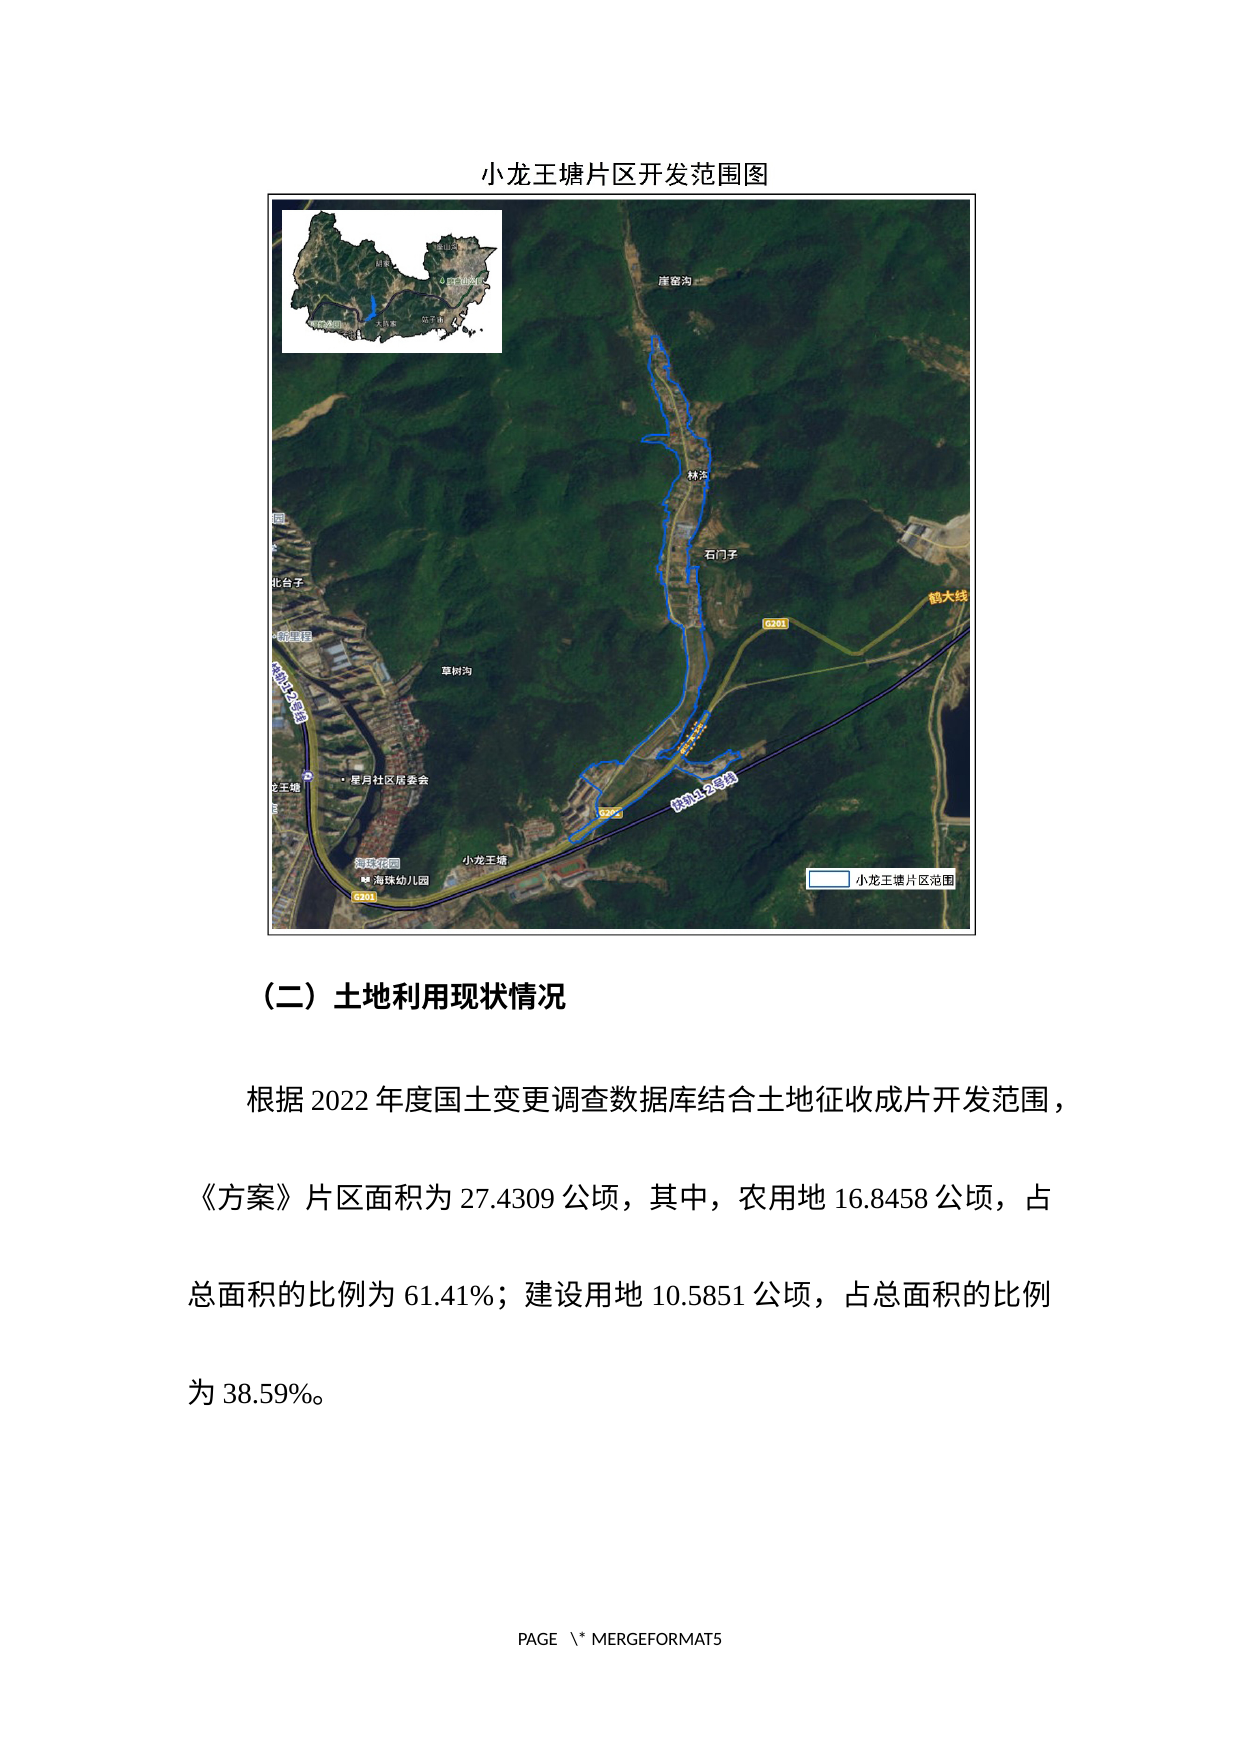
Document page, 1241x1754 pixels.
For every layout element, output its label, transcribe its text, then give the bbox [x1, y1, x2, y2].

picture [250, 162, 990, 939]
text 根据2022年度国土变更调查数据库结合土地征收成片开发范围，《方案》片区面积为27.4309公顷，其中，农用地16.8458公顷，占总面积的比例为61.41%；建设用地10.5851公顷，占总面积的比例为38.59%。 [187, 1065, 1053, 1423]
text （二）土地利用现状情况 [187, 963, 1053, 1028]
